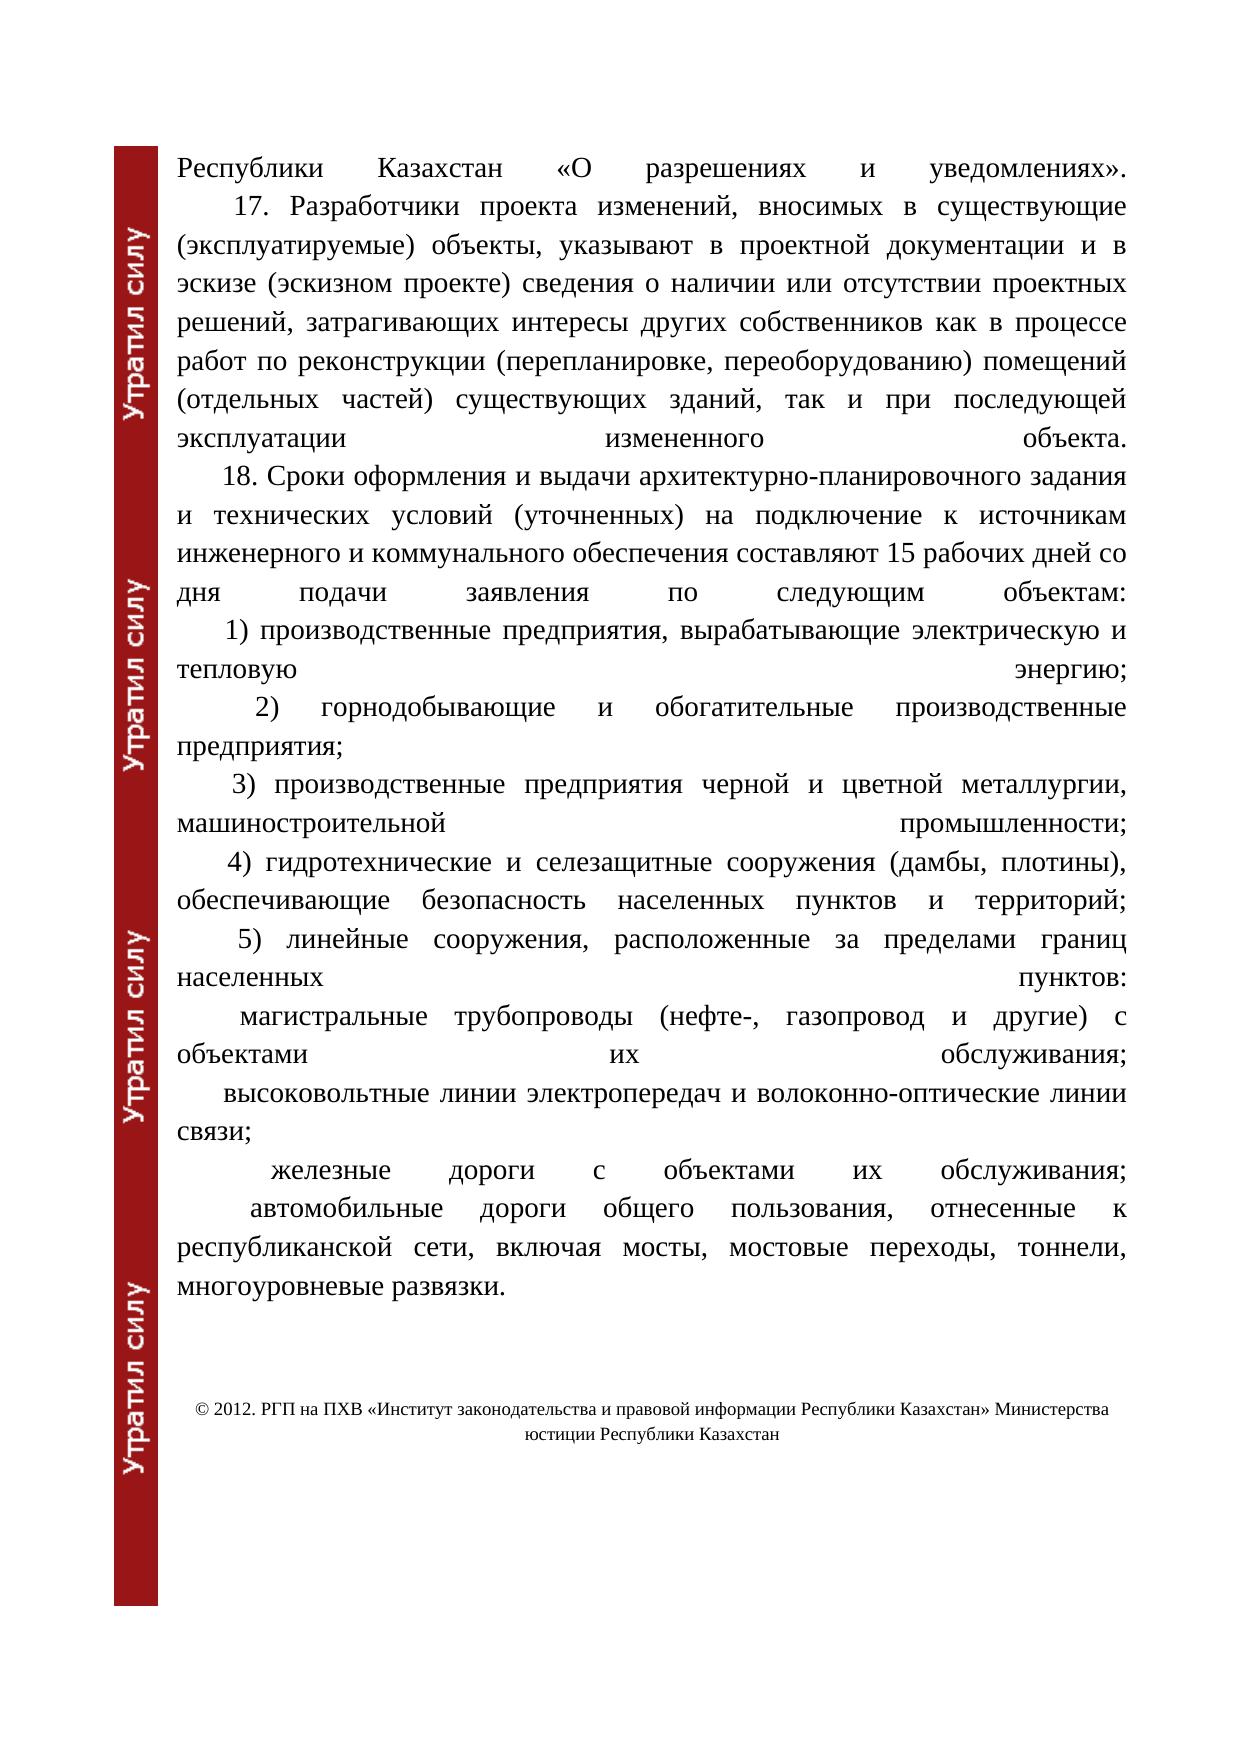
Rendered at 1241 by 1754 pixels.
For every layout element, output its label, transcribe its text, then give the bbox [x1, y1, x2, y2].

picture [114, 1301, 158, 1398]
text © 2012. РГП на ПХВ «Институт законодательства и правовой информации Республики Казахстан» Министерства юстиции Республики Казахстан [112, 1398, 1128, 1444]
picture [114, 1444, 158, 1606]
picture [114, 146, 158, 150]
